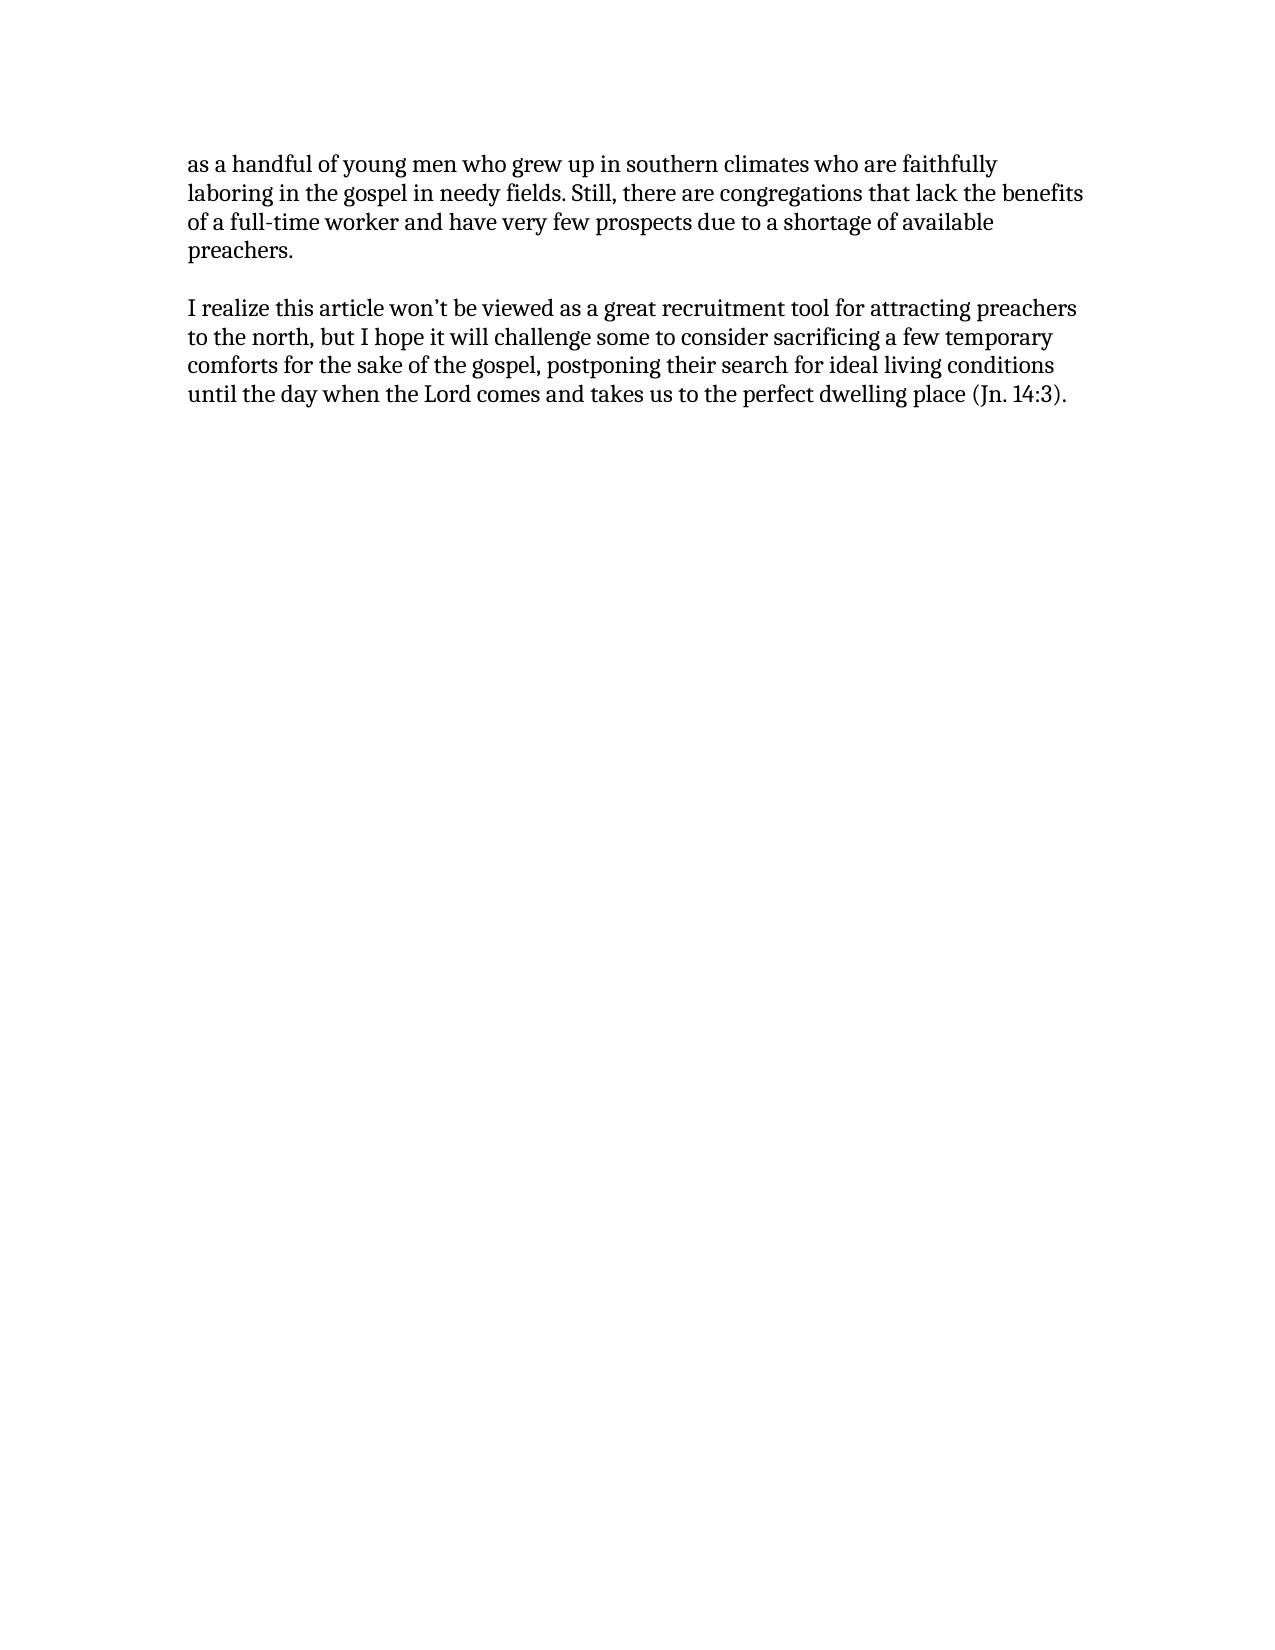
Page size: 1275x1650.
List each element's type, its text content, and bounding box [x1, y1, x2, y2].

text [187, 150, 1087, 265]
text I realize this article won’t be viewed as a great recruitment tool for attracting preachers to the north, but I hope it will challenge some to consider sacrificing a few temporary comforts for the sake of the gospel, postponing their search for ideal living conditions until the day when the Lord comes and takes us to the perfect dwelling place (Jn. 14:3). [187, 294, 1087, 409]
